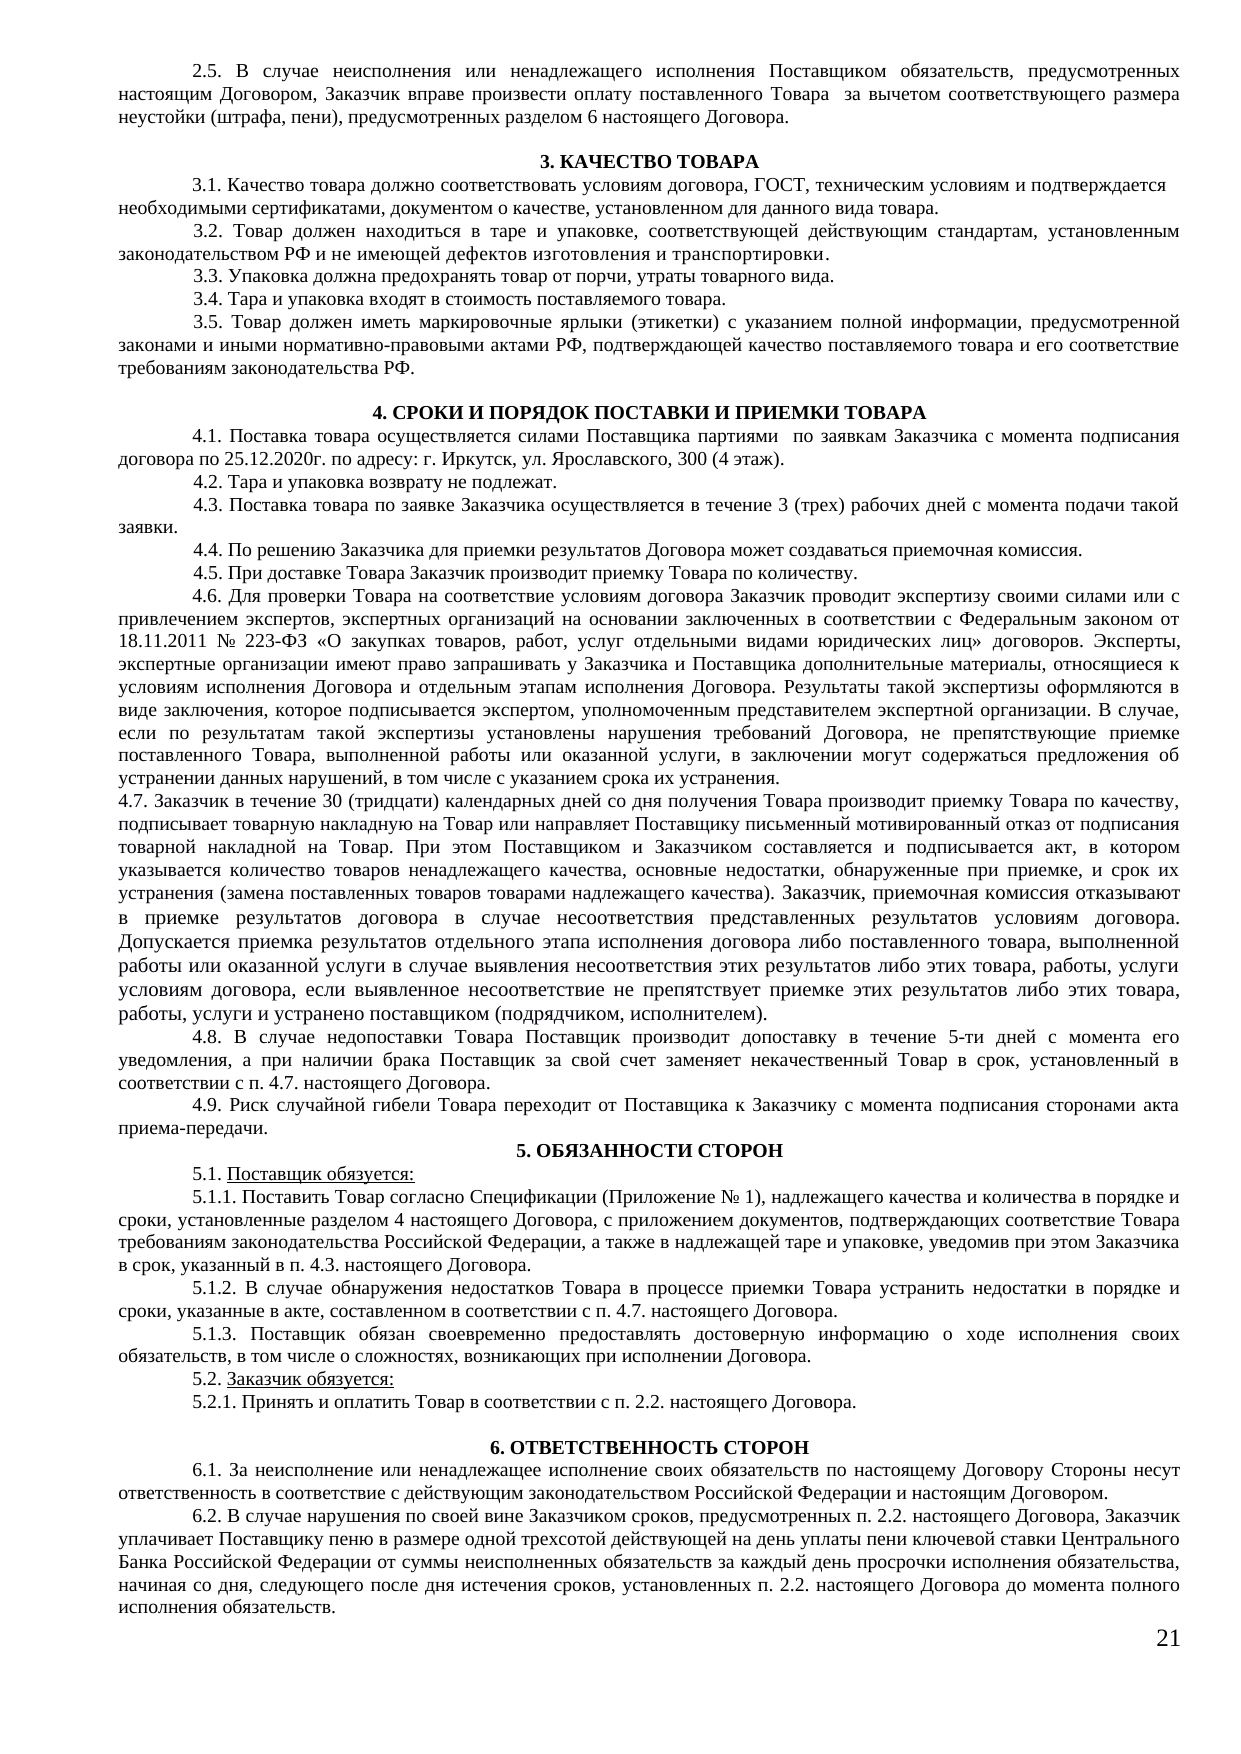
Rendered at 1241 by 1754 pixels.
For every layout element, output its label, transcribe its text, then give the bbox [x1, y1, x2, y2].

text 5.1. Поставщик обязуется: [118, 1162, 1181, 1185]
text 6.1. За неисполнение или ненадлежащее исполнение своих обязательств по настоящему Договору Стороны несут ответственность в соответствие с действующим законодательством Российской Федерации и настоящим Договором. [118, 1458, 1181, 1504]
text 4.6. Для проверки Товара на соответствие условиям договора Заказчик проводит экспертизу своими силами или с привлечением экспертов, экспертных организаций на основании заключенных в соответствии с Федеральным законом от 18.11.2011 № 223-ФЗ «О закупках товаров, работ, услуг отдельными видами юридических лиц» договоров. Эксперты, экспертные организации имеют право запрашивать у Заказчика и Поставщика дополнительные материалы, относящиеся к условиям исполнения Договора и отдельным этапам исполнения Договора. Результаты такой экспертизы оформляются в виде заключения, которое подписывается экспертом, уполномоченным представителем экспертной организации. В случае, если по результатам такой экспертизы установлены нарушения требований Договора, не препятствующие приемке поставленного Товара, выполненной работы или оказанной услуги, в заключении могут содержаться предложения об устранении данных нарушений, в том числе с указанием срока их устранения. [118, 584, 1181, 789]
text 5.1.3. Поставщик обязан своевременно предоставлять достоверную информацию о ходе исполнения своих обязательств, в том числе о сложностях, возникающих при исполнении Договора. [118, 1322, 1181, 1367]
text 4.2. Тара и упаковка возврату не подлежат. [118, 470, 1181, 492]
text 5.1.1. Поставить Товар согласно Спецификации (Приложение № 1), надлежащего качества и количества в порядке и сроки, установленные разделом 4 настоящего Договора, с приложением документов, подтверждающих соответствие Товара требованиям законодательства Российской Федерации, а также в надлежащей таре и упаковке, уведомив при этом Заказчика в срок, указанный в п. 4.3. настоящего Договора. [118, 1185, 1181, 1276]
text 6.2. В случае нарушения по своей вине Заказчиком сроков, предусмотренных п. 2.2. настоящего Договора, Заказчик уплачивает Поставщику пеню в размере одной трехсотой действующей на день уплаты пени ключевой ставки Центрального Банка Российской Федерации от суммы неисполненных обязательств за каждый день просрочки исполнения обязательства, начиная со дня, следующего после дня истечения сроков, установленных п. 2.2. настоящего Договора до момента полного исполнения обязательств. [118, 1504, 1181, 1618]
text 4.3. Поставка товара по заявке Заказчика осуществляется в течение 3 (трех) рабочих дней с момента подачи такой заявки. [118, 492, 1181, 538]
text 5. ОБЯЗАННОСТИ СТОРОН [118, 1139, 1181, 1162]
text 5.1.2. В случае обнаружения недостатков Товара в процессе приемки Товара устранить недостатки в порядке и сроки, указанные в акте, составленном в соответствии с п. 4.7. настоящего Договора. [118, 1276, 1181, 1322]
text 4.4. По решению Заказчика для приемки результатов Договора может создаваться приемочная комиссия. [118, 538, 1182, 561]
text 2.5. В случае неисполнения или ненадлежащего исполнения Поставщиком обязательств, предусмотренных настоящим Договором, Заказчик вправе произвести оплату поставленного Товара за вычетом соответствующего размера неустойки (штрафа, пени), предусмотренных разделом 6 настоящего Договора. [118, 59, 1181, 127]
text 3.4. Тара и упаковка входят в стоимость поставляемого товара. [118, 287, 1181, 310]
text 3.5. Товар должен иметь маркировочные ярлыки (этикетки) с указанием полной информации, предусмотренной законами и иными нормативно-правовыми актами РФ, подтверждающей качество поставляемого товара и его соответствие требованиям законодательства РФ. [118, 310, 1181, 378]
text 4.1. Поставка товара осуществляется силами Поставщика партиями по заявкам Заказчика с момента подписания договора по 25.12.2020г. по адресу: г. Иркутск, ул. Ярославского, 300 (4 этаж). [118, 424, 1181, 470]
text 3.2. Товар должен находиться в таре и упаковке, соответствующей действующим стандартам, установленным законодательством РФ и не имеющей дефектов изготовления и транспортировки. [118, 219, 1181, 264]
text 4.7. Заказчик в течение 30 (тридцати) календарных дней со дня получения Товара производит приемку Товара по качеству, подписывает товарную накладную на Товар или направляет Поставщику письменный мотивированный отказ от подписания товарной накладной на Товар. При этом Поставщиком и Заказчиком составляется и подписывается акт, в котором указывается количество товаров ненадлежащего качества, основные недостатки, обнаруженные при приемке, и срок их устранения (замена поставленных товаров товарами надлежащего качества). Заказчик, приемочная комиссия отказывают в приемке результатов договора в случае несоответствия представленных результатов условиям договора. Допускается приемка результатов отдельного этапа исполнения договора либо поставленного товара, выполненной работы или оказанной услуги в случае выявления несоответствия этих результатов либо этих товара, работы, услуги условиям договора, если выявленное несоответствие не препятствует приемке этих результатов либо этих товара, работы, услуги и устранено поставщиком (подрядчиком, исполнителем). [118, 789, 1181, 1025]
text 4.9. Риск случайной гибели Товара переходит от Поставщика к Заказчику с момента подписания сторонами акта приема-передачи. [118, 1093, 1181, 1139]
text 3.3. Упаковка должна предохранять товар от порчи, утраты товарного вида. [118, 264, 1181, 287]
text 5.2. Заказчик обязуется: [118, 1367, 1181, 1390]
text 3. КАЧЕСТВО ТОВАРА [118, 150, 1181, 173]
text 4.8. В случае недопоставки Товара Поставщик производит допоставку в течение 5-ти дней с момента его уведомления, а при наличии брака Поставщик за свой счет заменяет некачественный Товар в срок, установленный в соответствии с п. 4.7. настоящего Договора. [118, 1025, 1181, 1093]
text 4.5. При доставке Товара Заказчик производит приемку Товара по количеству. [118, 561, 1182, 584]
text 6. ОТВЕТСТВЕННОСТЬ СТОРОН [118, 1436, 1181, 1458]
text 4. СРОКИ И ПОРЯДОК ПОСТАВКИ И ПРИЕМКИ ТОВАРА [118, 401, 1181, 424]
text 3.1. Качество товара должно соответствовать условиям договора, ГОСТ, техническим условиям и подтверждается необходимыми сертификатами, документом о качестве, установленном для данного вида товара. [118, 173, 1168, 219]
text 5.2.1. Принять и оплатить Товар в соответствии с п. 2.2. настоящего Договора. [118, 1390, 1181, 1413]
